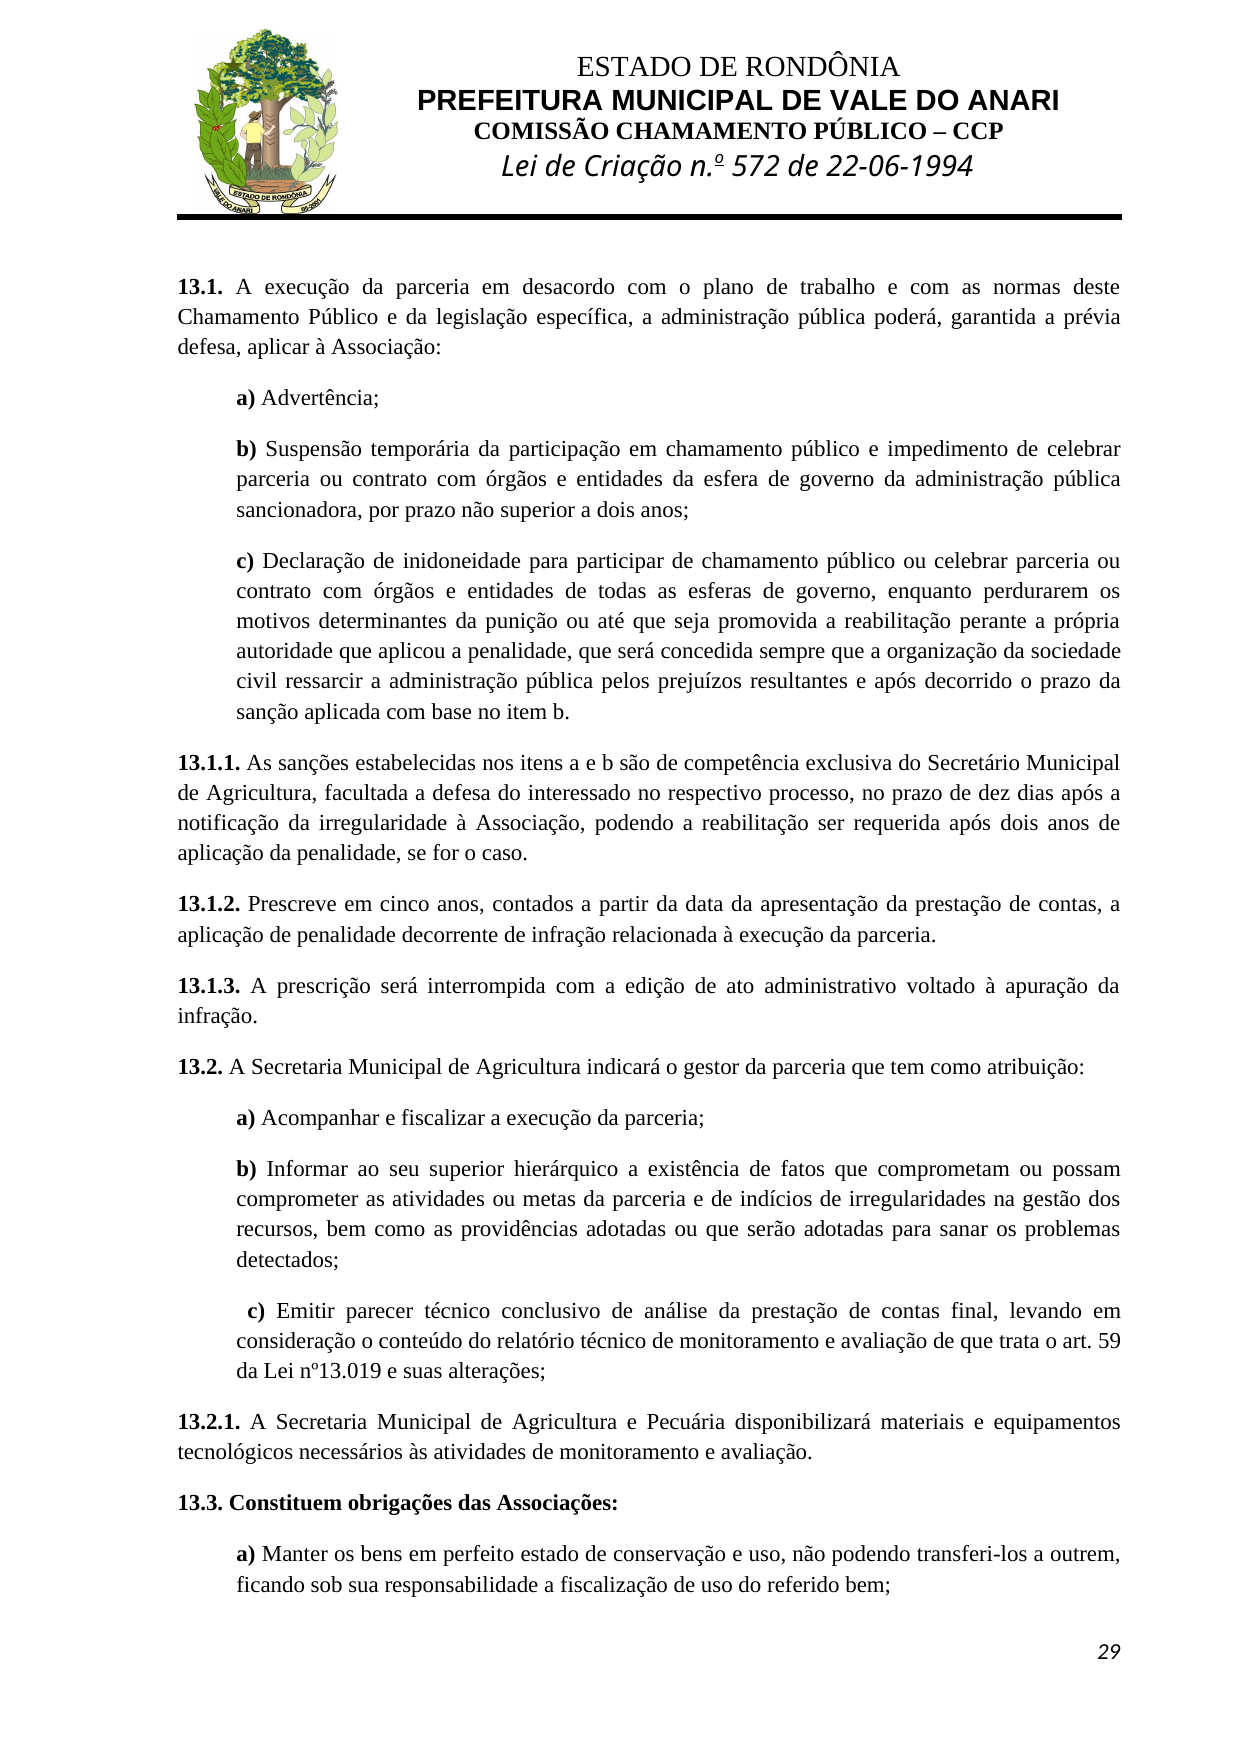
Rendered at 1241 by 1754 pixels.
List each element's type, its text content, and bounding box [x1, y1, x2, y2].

text b) Suspensão temporária da participação em chamamento público e impedimento de celebrar parceria ou contrato com órgãos e entidades da esfera de governo da administração pública sancionadora, por prazo não superior a dois anos; [236, 435, 1122, 522]
text a) Manter os bens em perfeito estado de conservação e uso, não podendo transferi-los a outrem, ficando sob sua responsabilidade a fiscalização de uso do referido bem; [236, 1541, 1122, 1597]
text 13.1.3. A prescrição será interrompida com a edição de ato administrativo voltado à apuração da infração. [177, 972, 1122, 1028]
text c) Emitir parecer técnico conclusivo de análise da prestação de contas final, levando em consideração o conteúdo do relatório técnico de monitoramento e avaliação de que trata o art. 59 da Lei nº13.019 e suas alterações; [236, 1297, 1122, 1383]
text a) Acompanhar e fiscalizar a execução da parceria; [236, 1104, 1122, 1130]
text 13.1. A execução da parceria em desacordo com o plano de trabalho e com as normas deste Chamamento Público e da legislação específica, a administração pública poderá, garantida a prévia defesa, aplicar à Associação: [177, 273, 1122, 359]
text 13.2. A Secretaria Municipal de Agricultura indicará o gestor da parceria que tem como atribuição: [177, 1053, 1122, 1079]
text 13.2.1. A Secretaria Municipal de Agricultura e Pecuária disponibilizará materiais e equipamentos tecnológicos necessários às atividades de monitoramento e avaliação. [177, 1408, 1122, 1465]
text a) Advertência; [236, 384, 1122, 411]
text b) Informar ao seu superior hierárquico a existência de fatos que comprometam ou possam comprometer as atividades ou metas da parceria e de indícios de irregularidades na gestão dos recursos, bem como as providências adotadas ou que serão adotadas para sanar os problemas detectados; [236, 1155, 1122, 1272]
text c) Declaração de inidoneidade para participar de chamamento público ou celebrar parceria ou contrato com órgãos e entidades de todas as esferas de governo, enquanto perdurarem os motivos determinantes da punição ou até que seja promovida a reabilitação perante a própria autoridade que aplicou a penalidade, que será concedida sempre que a organização da sociedade civil ressarcir a administração pública pelos prejuízos resultantes e após decorrido o prazo da sanção aplicada com base no item b. [236, 547, 1122, 724]
text 13.3. Constituem obrigações das Associações: [177, 1489, 1122, 1516]
text 13.1.2. Prescreve em cinco anos, contados a partir da data da apresentação da prestação de contas, a aplicação de penalidade decorrente de infração relacionada à execução da parceria. [177, 891, 1122, 947]
picture [194, 29, 338, 214]
text 13.1.1. As sanções estabelecidas nos itens a e b são de competência exclusiva do Secretário Municipal de Agricultura, facultada a defesa do interessado no respectivo processo, no prazo de dez dias após a notificação da irregularidade à Associação, podendo a reabilitação ser requerida após dois anos de aplicação da penalidade, se for o caso. [177, 749, 1122, 866]
